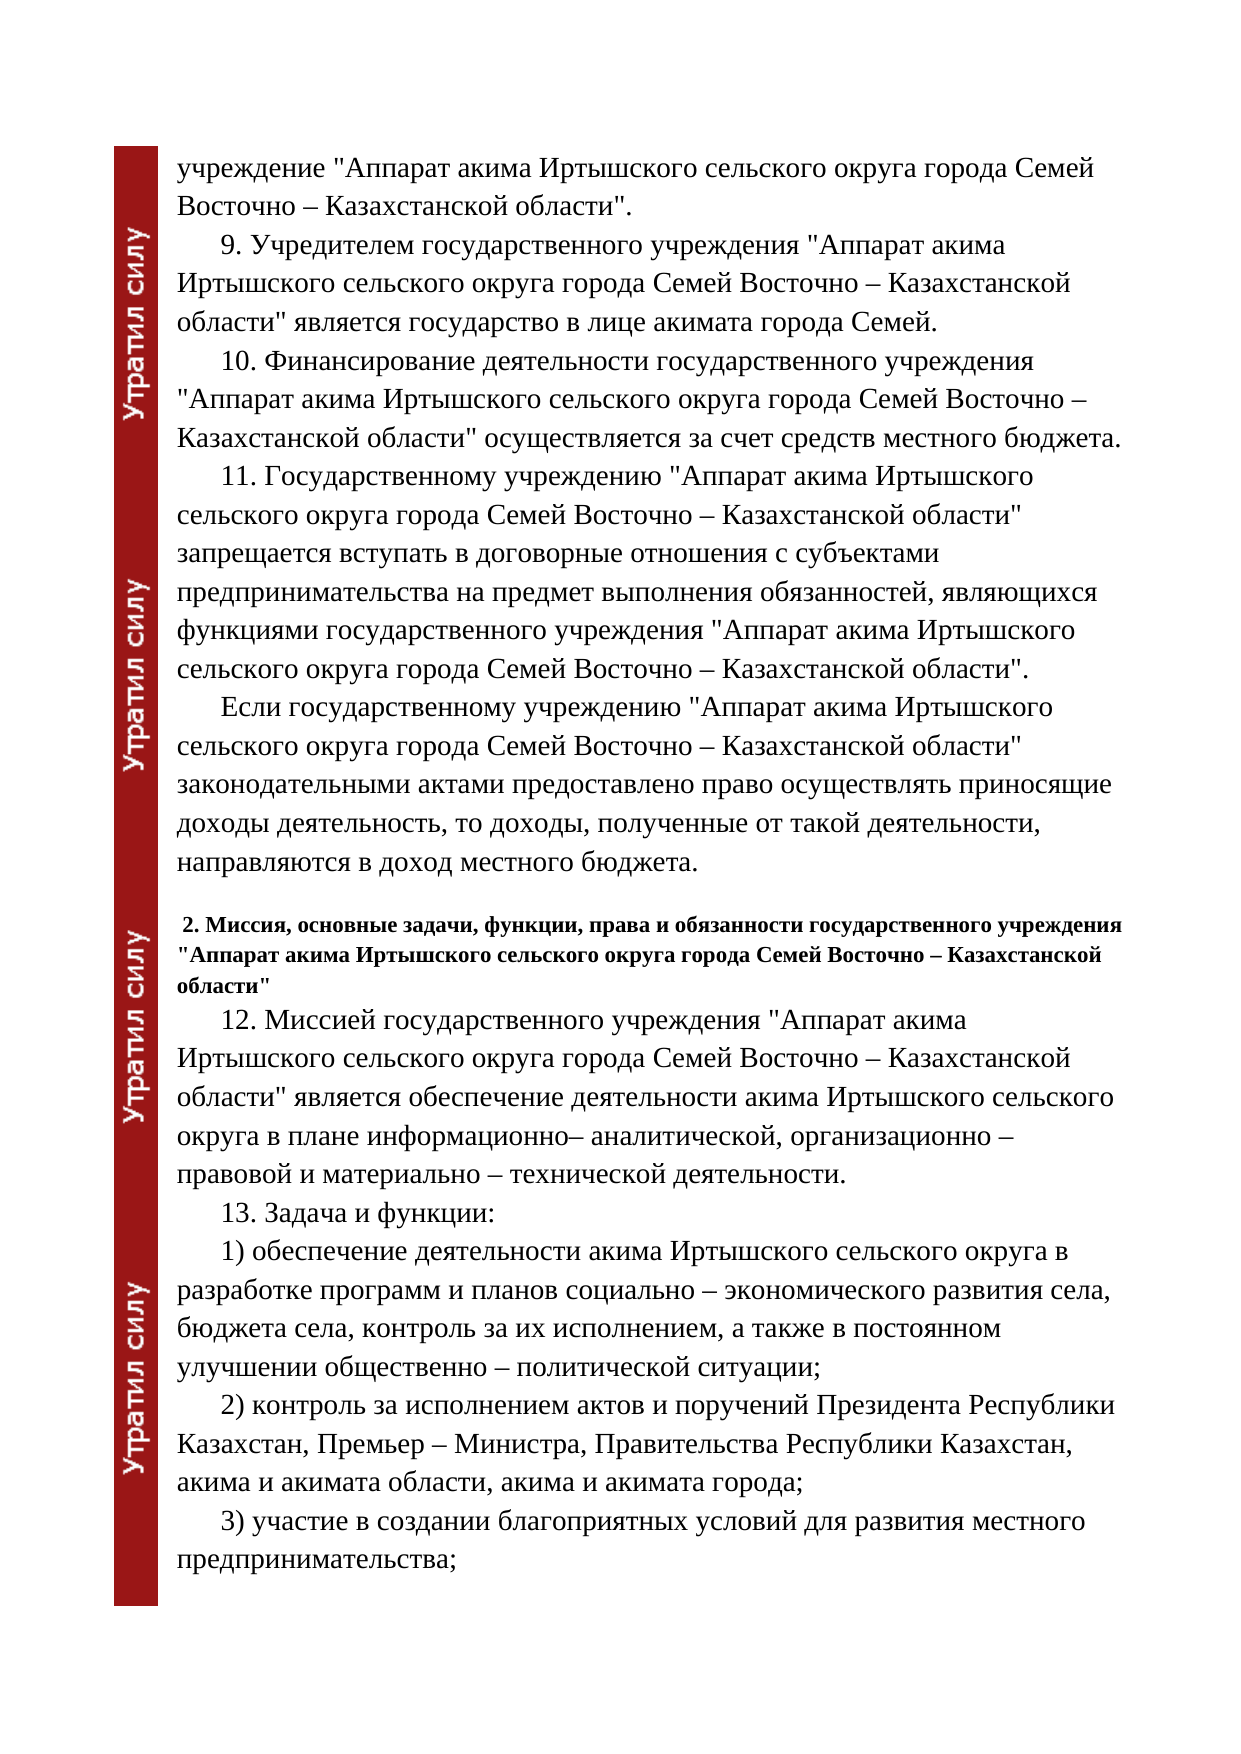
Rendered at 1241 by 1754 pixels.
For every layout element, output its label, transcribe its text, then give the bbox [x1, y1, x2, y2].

picture [114, 146, 158, 150]
text 2. Миссия, основные задачи, функции, права и обязанности государственного учреждения "Аппарат акима Иртышского сельского округа города Семей Восточно – Казахстанской области" [112, 911, 1128, 998]
picture [114, 1575, 158, 1606]
picture [114, 998, 158, 1002]
picture [114, 907, 158, 911]
